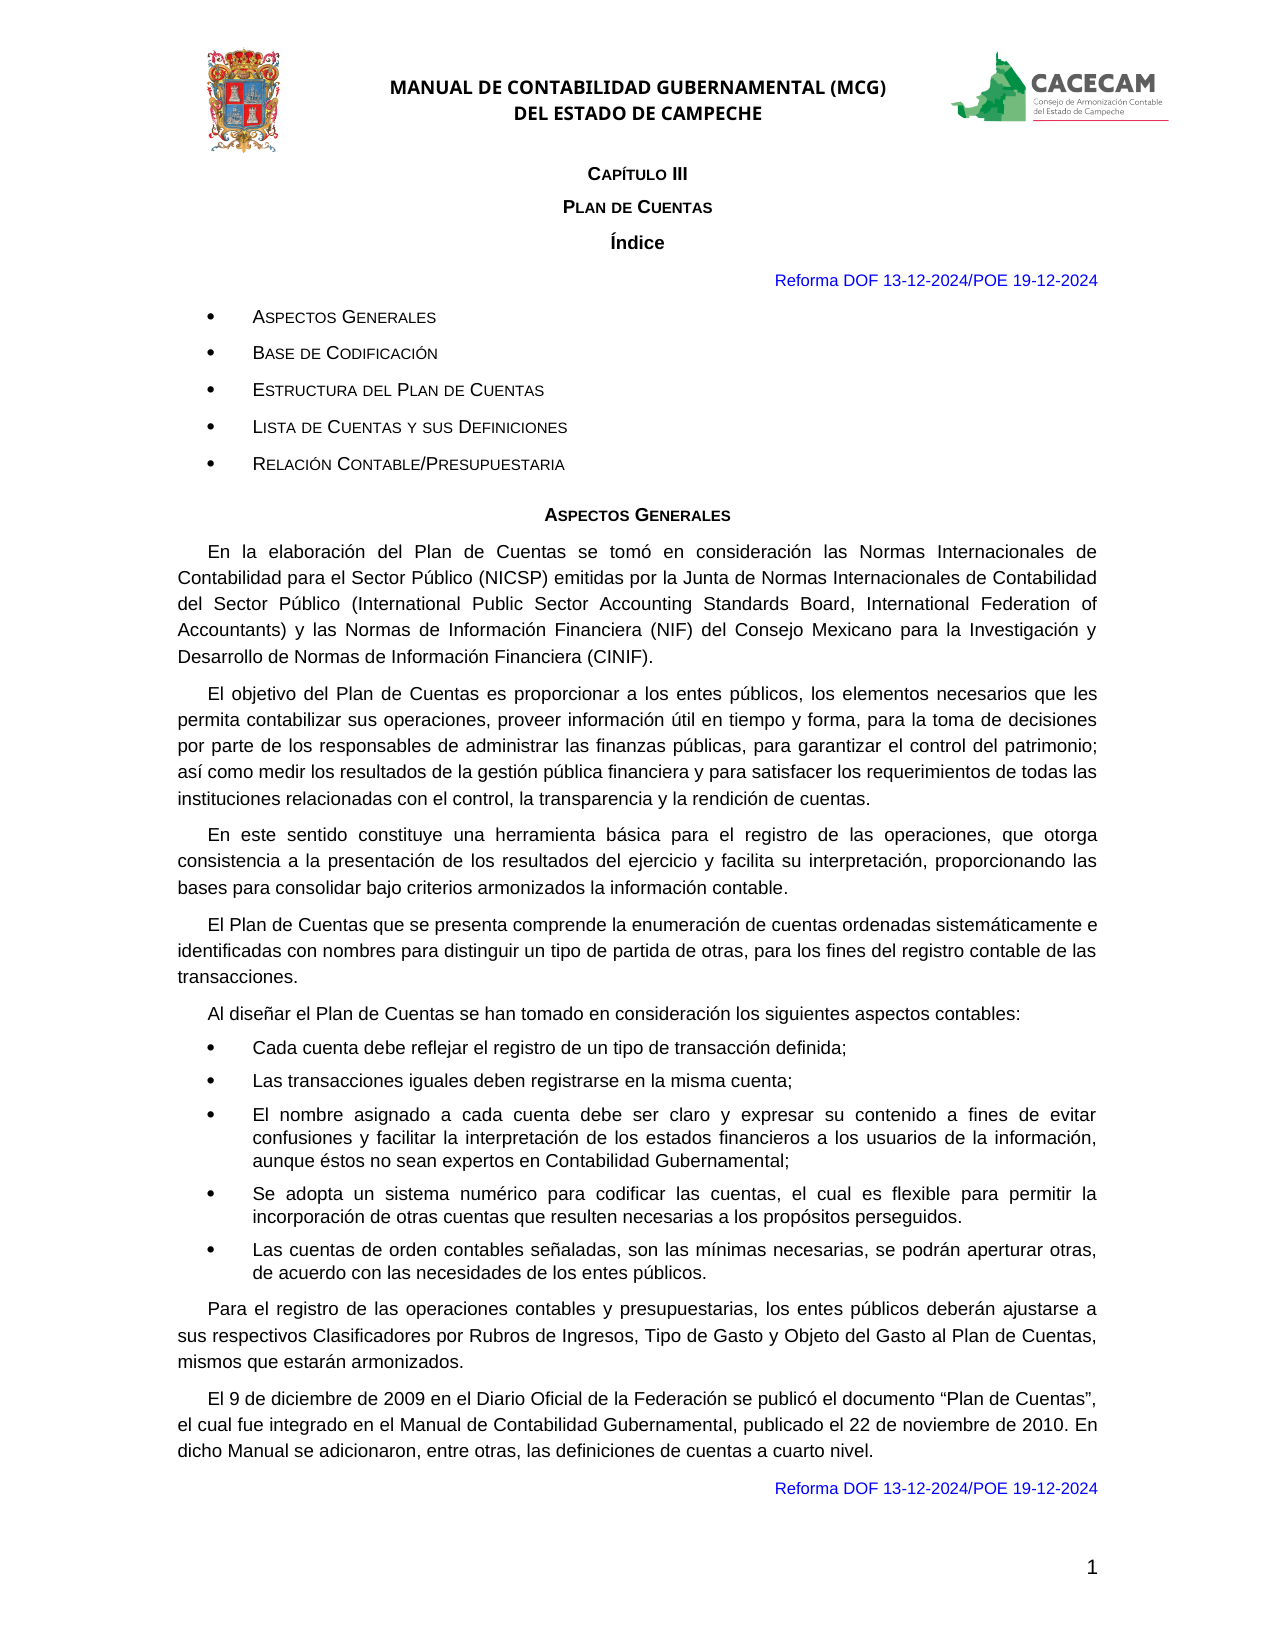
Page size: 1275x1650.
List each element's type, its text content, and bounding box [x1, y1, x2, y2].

text El objetivo del Plan de Cuentas es proporcionar a los entes públicos, los elementos necesarios que les permita contabilizar sus operaciones, proveer información útil en tiempo y forma, para la toma de decisiones por parte de los responsables de administrar las finanzas públicas, para garantizar el control del patrimonio; así como medir los resultados de la gestión pública financiera y para satisfacer los requerimientos de todas las instituciones relacionadas con el control, la transparencia y la rendición de cuentas. [177, 679, 1098, 810]
text Al diseñar el Plan de Cuentas se han tomado en consideración los siguientes aspectos contables: [177, 999, 1098, 1026]
list Relación Contable/Presupuestaria [207, 449, 1098, 475]
list Se adopta un sistema numérico para codificar las cuentas, el cual es flexible para permitir la incorporación de otras cuentas que resulten necesarias a los propósitos perseguidos. [207, 1182, 1098, 1228]
text Plan de Cuentas [177, 196, 1098, 218]
list Las transacciones iguales deben registrarse en la misma cuenta; [207, 1069, 1098, 1092]
list Estructura del Plan de Cuentas [207, 376, 1098, 402]
list Las cuentas de orden contables señaladas, son las mínimas necesarias, se podrán aperturar otras, de acuerdo con las necesidades de los entes públicos. [207, 1238, 1098, 1284]
picture [949, 46, 1169, 129]
list Base de Codificación [207, 339, 1098, 365]
picture [200, 41, 288, 160]
text En este sentido constituye una herramienta básica para el registro de las operaciones, que otorga consistencia a la presentación de los resultados del ejercicio y facilita su interpretación, proporcionando las bases para consolidar bajo criterios armonizados la información contable. [177, 821, 1098, 899]
text Índice [177, 228, 1098, 255]
text Aspectos Generales [177, 500, 1098, 527]
text Reforma DOF 13-12-2024/POE 19-12-2024 [177, 1473, 1098, 1500]
list Aspectos Generales [207, 302, 1098, 328]
list Lista de Cuentas y sus Definiciones [207, 412, 1098, 439]
text El 9 de diciembre de 2009 en el Diario Oficial de la Federación se publicó el documento “Plan de Cuentas”, el cual fue integrado en el Manual de Contabilidad Gubernamental, publicado el 22 de noviembre de 2010. En dicho Manual se adicionaron, entre otras, las definiciones de cuentas a cuarto nivel. [177, 1384, 1098, 1463]
text Capítulo III [177, 162, 1098, 185]
list El nombre asignado a cada cuenta debe ser claro y expresar su contenido a fines de evitar confusiones y facilitar la interpretación de los estados financieros a los usuarios de la información, aunque éstos no sean expertos en Contabilidad Gubernamental; [207, 1103, 1098, 1172]
text Reforma DOF 13-12-2024/POE 19-12-2024 [177, 265, 1098, 292]
text El Plan de Cuentas que se presenta comprende la enumeración de cuentas ordenadas sistemáticamente e identificadas con nombres para distinguir un tipo de partida de otras, para los fines del registro contable de las transacciones. [177, 910, 1098, 989]
text Para el registro de las operaciones contables y presupuestarias, los entes públicos deberán ajustarse a sus respectivos Clasificadores por Rubros de Ingresos, Tipo de Gasto y Objeto del Gasto al Plan de Cuentas, mismos que estarán armonizados. [177, 1295, 1098, 1374]
text En la elaboración del Plan de Cuentas se tomó en consideración las Normas Internacionales de Contabilidad para el Sector Público (NICSP) emitidas por la Junta de Normas Internacionales de Contabilidad del Sector Público (International Public Sector Accounting Standards Board, International Federation of Accountants) y las Normas de Información Financiera (NIF) del Consejo Mexicano para la Investigación y Desarrollo de Normas de Información Financiera (CINIF). [177, 537, 1098, 668]
list Cada cuenta debe reflejar el registro de un tipo de transacción definida; [207, 1036, 1098, 1059]
